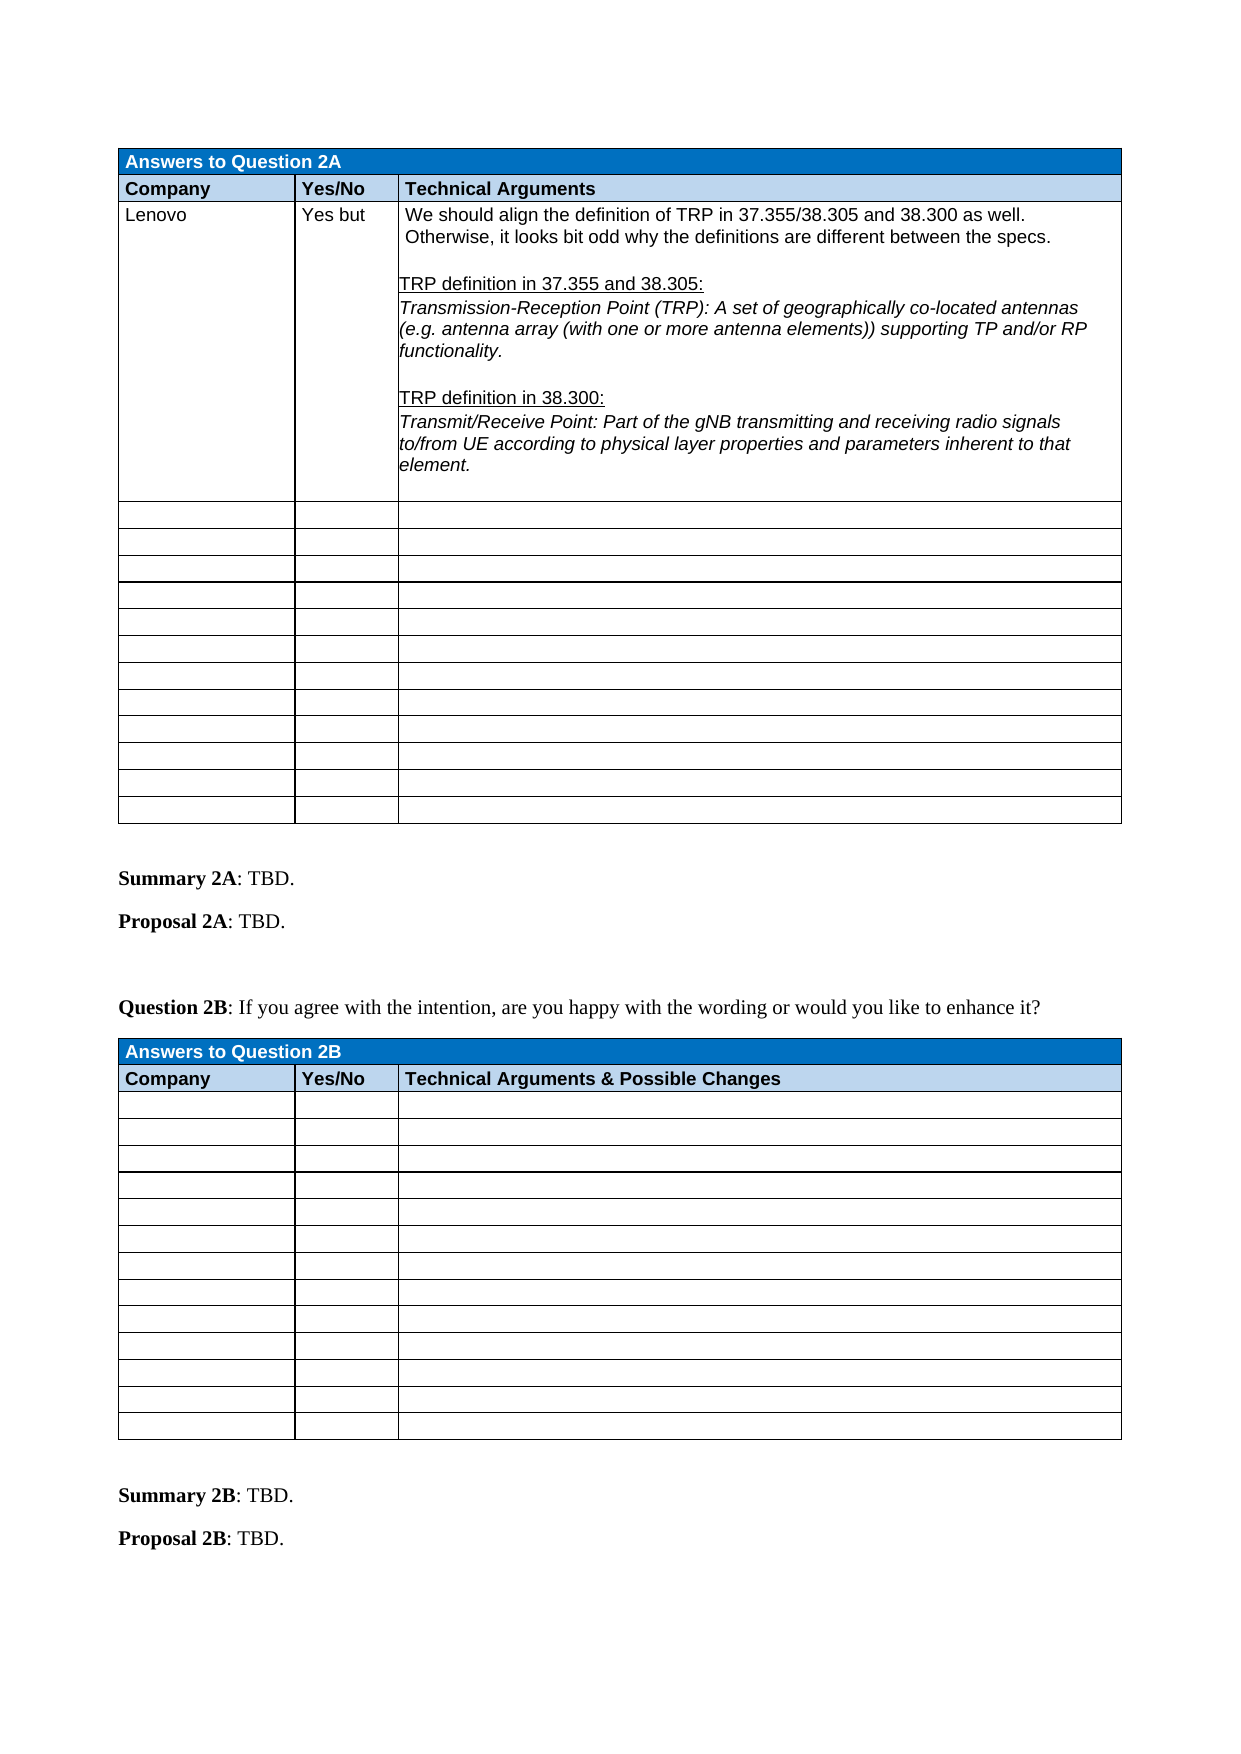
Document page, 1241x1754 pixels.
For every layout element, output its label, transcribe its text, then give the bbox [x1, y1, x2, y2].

table_cell [399, 1306, 1121, 1332]
table_cell [296, 690, 398, 715]
table_cell We should align the definition of TRP in 37.355/38.305 and 38.300 as well. Otherwise, it looks bit odd why the definitions are different between the specs. TRP definition in 37.355 and 38.305: Transmission-Reception Point (TRP): A set of geographically co-located antennas (e.g. antenna array (with one or more antenna elements)) supporting TP and/or RP functionality. TRP definition in 38.300: Transmit/Receive Point: Part of the gNB transmitting and receiving radio signals to/from UE according to physical layer properties and parameters inherent to that element. [399, 202, 1121, 501]
table_cell [399, 716, 1121, 742]
table_cell [296, 1253, 398, 1278]
table_cell [119, 770, 294, 796]
table_cell [296, 502, 398, 528]
table_cell [399, 743, 1121, 769]
table_cell [296, 1199, 398, 1225]
table_cell [399, 1173, 1121, 1198]
table_cell [119, 1280, 294, 1305]
table_cell [296, 1226, 398, 1252]
table_cell [399, 1226, 1121, 1252]
table_cell [296, 770, 398, 796]
table_cell [119, 1146, 294, 1171]
table_cell [119, 1387, 294, 1412]
table_cell [296, 663, 398, 688]
table_cell [119, 663, 294, 688]
table_cell [296, 609, 398, 635]
table_cell [119, 1253, 294, 1278]
table_cell [296, 1146, 398, 1171]
table_cell Technical Arguments & Possible Changes [399, 1065, 1121, 1091]
text Summary 2A: TBD. [118, 866, 1122, 890]
table_header Answers to Question 2A [119, 149, 1121, 174]
table_cell Yes/No [296, 1065, 398, 1091]
table_cell [119, 1119, 294, 1144]
table_cell [399, 770, 1121, 796]
table_header Answers to Question 2B [119, 1039, 1121, 1064]
table_cell [119, 636, 294, 662]
table_cell [399, 1119, 1121, 1144]
table_cell [296, 529, 398, 555]
table_cell [119, 1333, 294, 1359]
table_cell Yes/No [296, 175, 398, 201]
table_cell [119, 529, 294, 555]
table_cell [296, 1387, 398, 1412]
table_cell [296, 1413, 398, 1439]
table_cell [296, 636, 398, 662]
table_cell [119, 690, 294, 715]
table_cell [399, 556, 1121, 581]
text Summary 2B: TBD. [118, 1483, 1122, 1507]
table_cell [296, 743, 398, 769]
table_cell [119, 1173, 294, 1198]
table_cell [399, 609, 1121, 635]
table_cell [296, 1333, 398, 1359]
table_cell Lenovo [119, 202, 294, 501]
table_cell [119, 1413, 294, 1439]
table_cell [296, 1092, 398, 1118]
table_cell [399, 1280, 1121, 1305]
table_cell [296, 583, 398, 608]
table_cell [119, 556, 294, 581]
table_cell Company [119, 1065, 294, 1091]
table_cell [399, 529, 1121, 555]
table_cell [296, 556, 398, 581]
table_cell [119, 609, 294, 635]
table_cell [399, 1092, 1121, 1118]
table_cell [296, 1306, 398, 1332]
table_cell [399, 502, 1121, 528]
table_cell [399, 797, 1121, 822]
table_cell [296, 1119, 398, 1144]
table_cell [119, 797, 294, 822]
table_cell [119, 502, 294, 528]
text Question 2B: If you agree with the intention, are you happy with the wording or would you like to enhance it? [118, 995, 1122, 1019]
table_cell [399, 1387, 1121, 1412]
table_cell [119, 1306, 294, 1332]
table_cell [119, 1226, 294, 1252]
text Proposal 2A: TBD. [118, 909, 1122, 933]
table_cell Yes but [296, 202, 398, 501]
table_cell [119, 1092, 294, 1118]
table_cell Technical Arguments [399, 175, 1121, 201]
table_cell [296, 1173, 398, 1198]
table_cell [296, 716, 398, 742]
text Proposal 2B: TBD. [118, 1526, 1122, 1550]
table_cell [399, 663, 1121, 688]
table_cell [119, 1360, 294, 1386]
table_cell [119, 743, 294, 769]
table_cell [399, 690, 1121, 715]
table_cell [296, 1280, 398, 1305]
table_cell [119, 1199, 294, 1225]
table_cell [399, 1199, 1121, 1225]
table_cell [399, 636, 1121, 662]
table_cell Company [119, 175, 294, 201]
table_cell [119, 583, 294, 608]
table_cell [119, 716, 294, 742]
table_cell [399, 1333, 1121, 1359]
table_cell [399, 1253, 1121, 1278]
table_cell [399, 1146, 1121, 1171]
table_cell [399, 1360, 1121, 1386]
table_cell [296, 797, 398, 822]
table_cell [399, 1413, 1121, 1439]
table_cell [296, 1360, 398, 1386]
table_cell [399, 583, 1121, 608]
